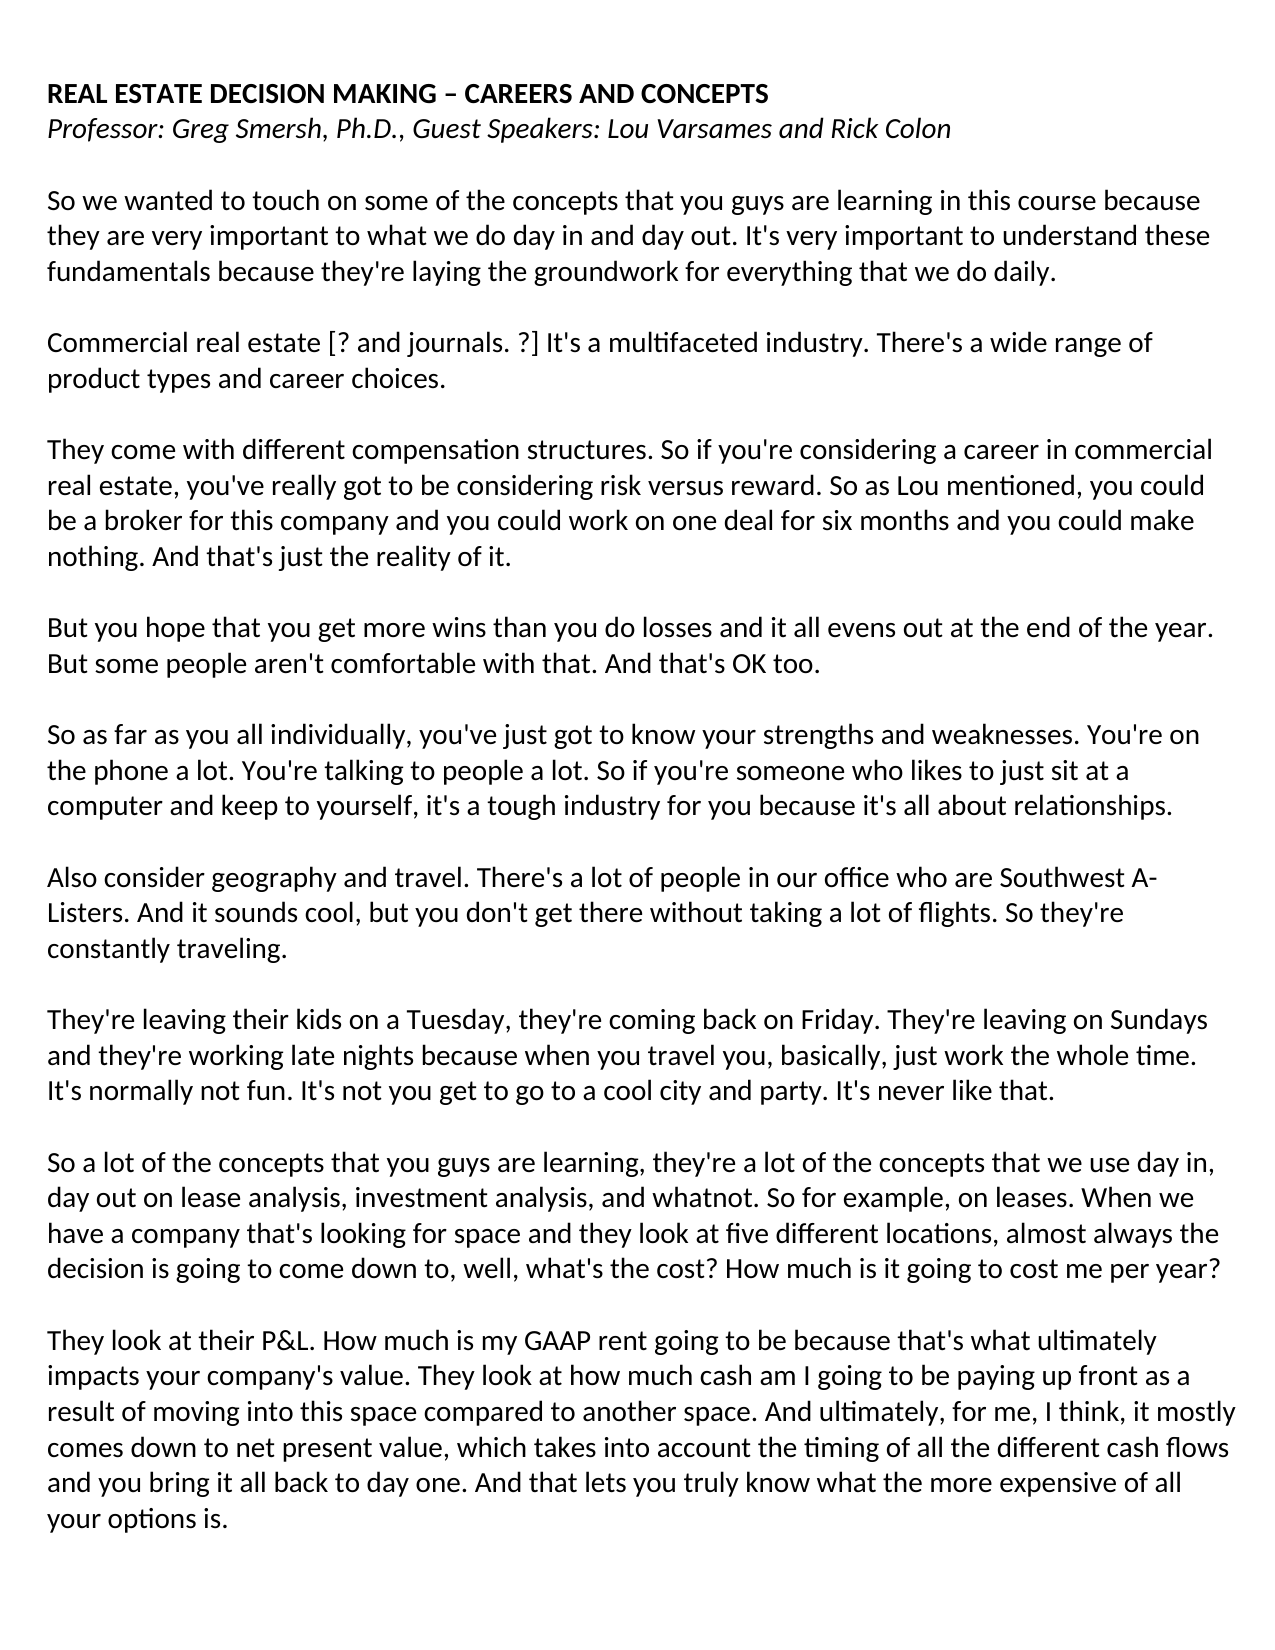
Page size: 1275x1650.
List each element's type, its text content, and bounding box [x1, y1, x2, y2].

text Also consider geography and travel. There's a lot of people in our office who are Southwest A-Listers. And it sounds cool, but you don't get there without taking a lot of flights. So they're constantly traveling. [47, 859, 1237, 966]
text They look at their P&L. How much is my GAAP rent going to be because that's what ultimately impacts your company's value. They look at how much cash am I going to be paying up front as a result of moving into this space compared to another space. And ultimately, for me, I think, it mostly comes down to net present value, which takes into account the timing of all the different cash flows and you bring it all back to day one. And that lets you truly know what the more expensive of all your options is. [47, 1322, 1237, 1536]
text REAL ESTATE DECISION MAKING – CAREERS AND CONCEPTS [47, 75, 1237, 111]
text They're leaving their kids on a Tuesday, they're coming back on Friday. They're leaving on Sundays and they're working late nights because when you travel you, basically, just work the whole time. It's normally not fun. It's not you get to go to a cool city and party. It's never like that. [47, 1001, 1237, 1108]
text So a lot of the concepts that you guys are learning, they're a lot of the concepts that we use day in, day out on lease analysis, investment analysis, and whatnot. So for example, on leases. When we have a company that's looking for space and they look at five different locations, almost always the decision is going to come down to, well, what's the cost? How much is it going to cost me per year? [47, 1144, 1237, 1286]
text They come with different compensation structures. So if you're considering a career in commercial real estate, you've really got to be considering risk versus reward. So as Lou mentioned, you could be a broker for this company and you could work on one deal for six months and you could make nothing. And that's just the reality of it. [47, 431, 1237, 574]
text So as far as you all individually, you've just got to know your strengths and weaknesses. You're on the phone a lot. You're talking to people a lot. So if you're someone who likes to just sit at a computer and keep to yourself, it's a tough industry for you because it's all about relationships. [47, 716, 1237, 823]
text But you hope that you get more wins than you do losses and it all evens out at the end of the year. But some people aren't comfortable with that. And that's OK too. [47, 609, 1237, 681]
text Professor: Greg Smersh, Ph.D., Guest Speakers: Lou Varsames and Rick Colon [47, 111, 1237, 146]
text So we wanted to touch on some of the concepts that you guys are learning in this course because they are very important to what we do day in and day out. It's very important to understand these fundamentals because they're laying the groundwork for everything that we do daily. [47, 182, 1237, 289]
text Commercial real estate [? and journals. ?] It's a multifaceted industry. There's a wide range of product types and career choices. [47, 324, 1237, 396]
